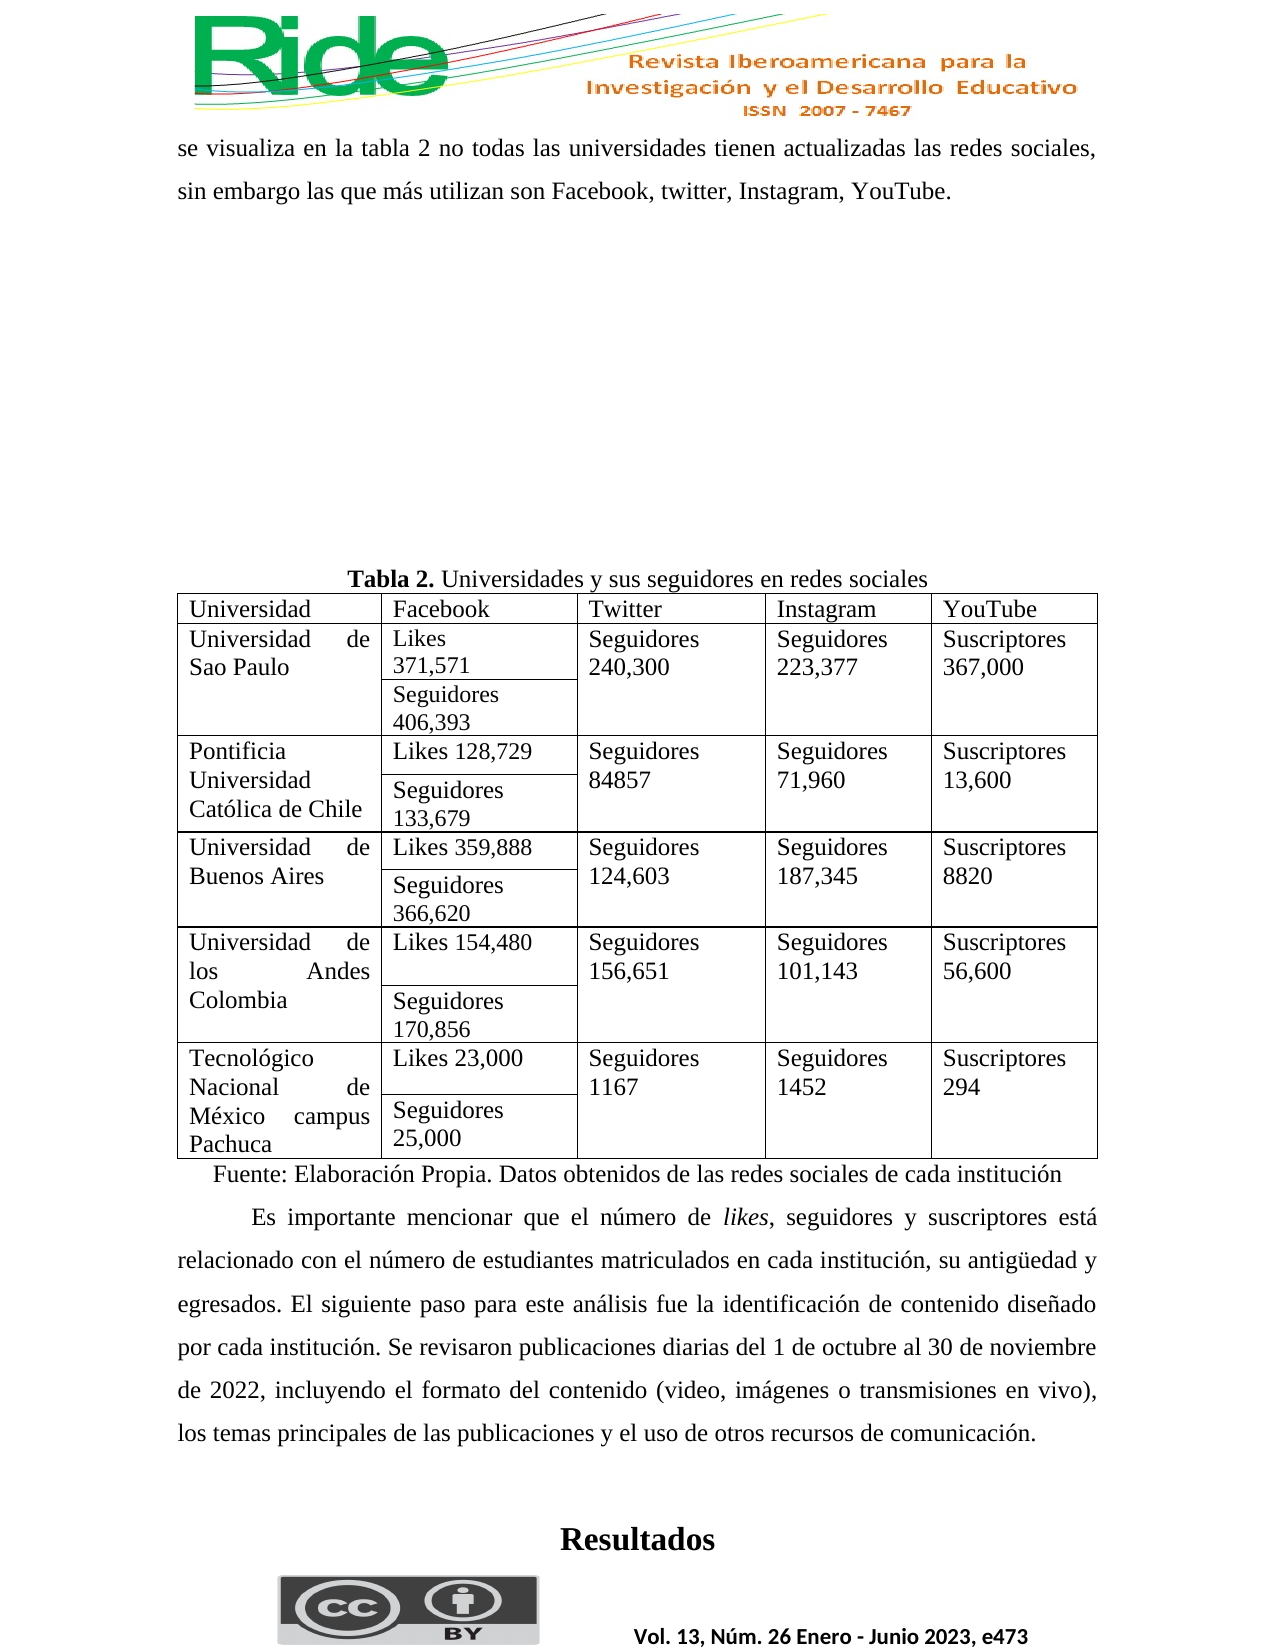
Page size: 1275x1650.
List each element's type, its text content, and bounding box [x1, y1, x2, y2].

table_cell Seguidores 101,143 [766, 928, 931, 1042]
table_cell Seguidores 124,603 [578, 833, 765, 926]
table_cell Seguidores 366,620 [382, 870, 577, 926]
table_cell Seguidores 71,960 [766, 736, 931, 831]
table_cell Seguidores 187,345 [766, 833, 931, 926]
table_cell Likes 154,480 [382, 928, 577, 985]
text Resultados [177, 1519, 1098, 1557]
table_cell Seguidores 25,000 [382, 1095, 577, 1158]
picture [277, 1575, 540, 1645]
table_cell Seguidores 1167 [578, 1043, 765, 1158]
text Fuente: Elaboración Propia. Datos obtenidos de las redes sociales de cada institución [177, 1159, 1098, 1188]
table_cell Suscriptores 56,600 [932, 928, 1097, 1042]
table_cell Seguidores 84857 [578, 736, 765, 831]
table_cell Likes 23,000 [382, 1043, 577, 1094]
text Tabla 2. Universidades y sus seguidores en redes sociales [177, 564, 1098, 593]
table_header Universidad [178, 594, 381, 623]
table_cell Seguidores 1452 [766, 1043, 931, 1158]
table_cell Suscriptores 367,000 [932, 624, 1097, 735]
table_cell Universidad de los Andes Colombia [178, 928, 381, 1042]
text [177, 133, 1098, 205]
table_cell Likes 359,888 [382, 833, 577, 869]
table_cell Universidad de Sao Paulo [178, 624, 381, 735]
table_cell Seguidores 223,377 [766, 624, 931, 735]
table_cell Seguidores 133,679 [382, 775, 577, 831]
table_cell Suscriptores 294 [932, 1043, 1097, 1158]
table_header Instagram [766, 594, 931, 623]
table_cell Pontificia Universidad Católica de Chile [178, 736, 381, 831]
table_cell Seguidores 406,393 [471, 680, 577, 735]
table_cell Likes 371,571 [446, 624, 577, 679]
table_cell Suscriptores 8820 [932, 833, 1097, 926]
table_cell Universidad de Buenos Aires [178, 833, 381, 926]
table_cell Suscriptores 13,600 [932, 736, 1097, 831]
table_cell Likes 128,729 [382, 736, 577, 774]
picture [194, 14, 1081, 119]
table_cell Seguidores 170,856 [382, 986, 577, 1042]
text Es importante mencionar que el número de likes, seguidores y suscriptores está relacionado con el número de estudiantes matriculados en cada institución, su antigüedad y egresados. El siguiente paso para este análisis fue la identificación de contenido diseñado por cada institución. Se revisaron publicaciones diarias del 1 de octubre al 30 de noviembre de 2022, incluyendo el formato del contenido (video, imágenes o transmisiones en vivo), los temas principales de las publicaciones y el uso de otros recursos de comunicación. [177, 1202, 1098, 1447]
table_cell Seguidores 240,300 [578, 624, 765, 735]
table_cell Tecnológico Nacional de México campus Pachuca [178, 1043, 381, 1158]
table_cell Seguidores 156,651 [578, 928, 765, 1042]
table_header Facebook [382, 594, 577, 623]
table_header Twitter [578, 594, 765, 623]
table_header YouTube [932, 594, 1097, 623]
